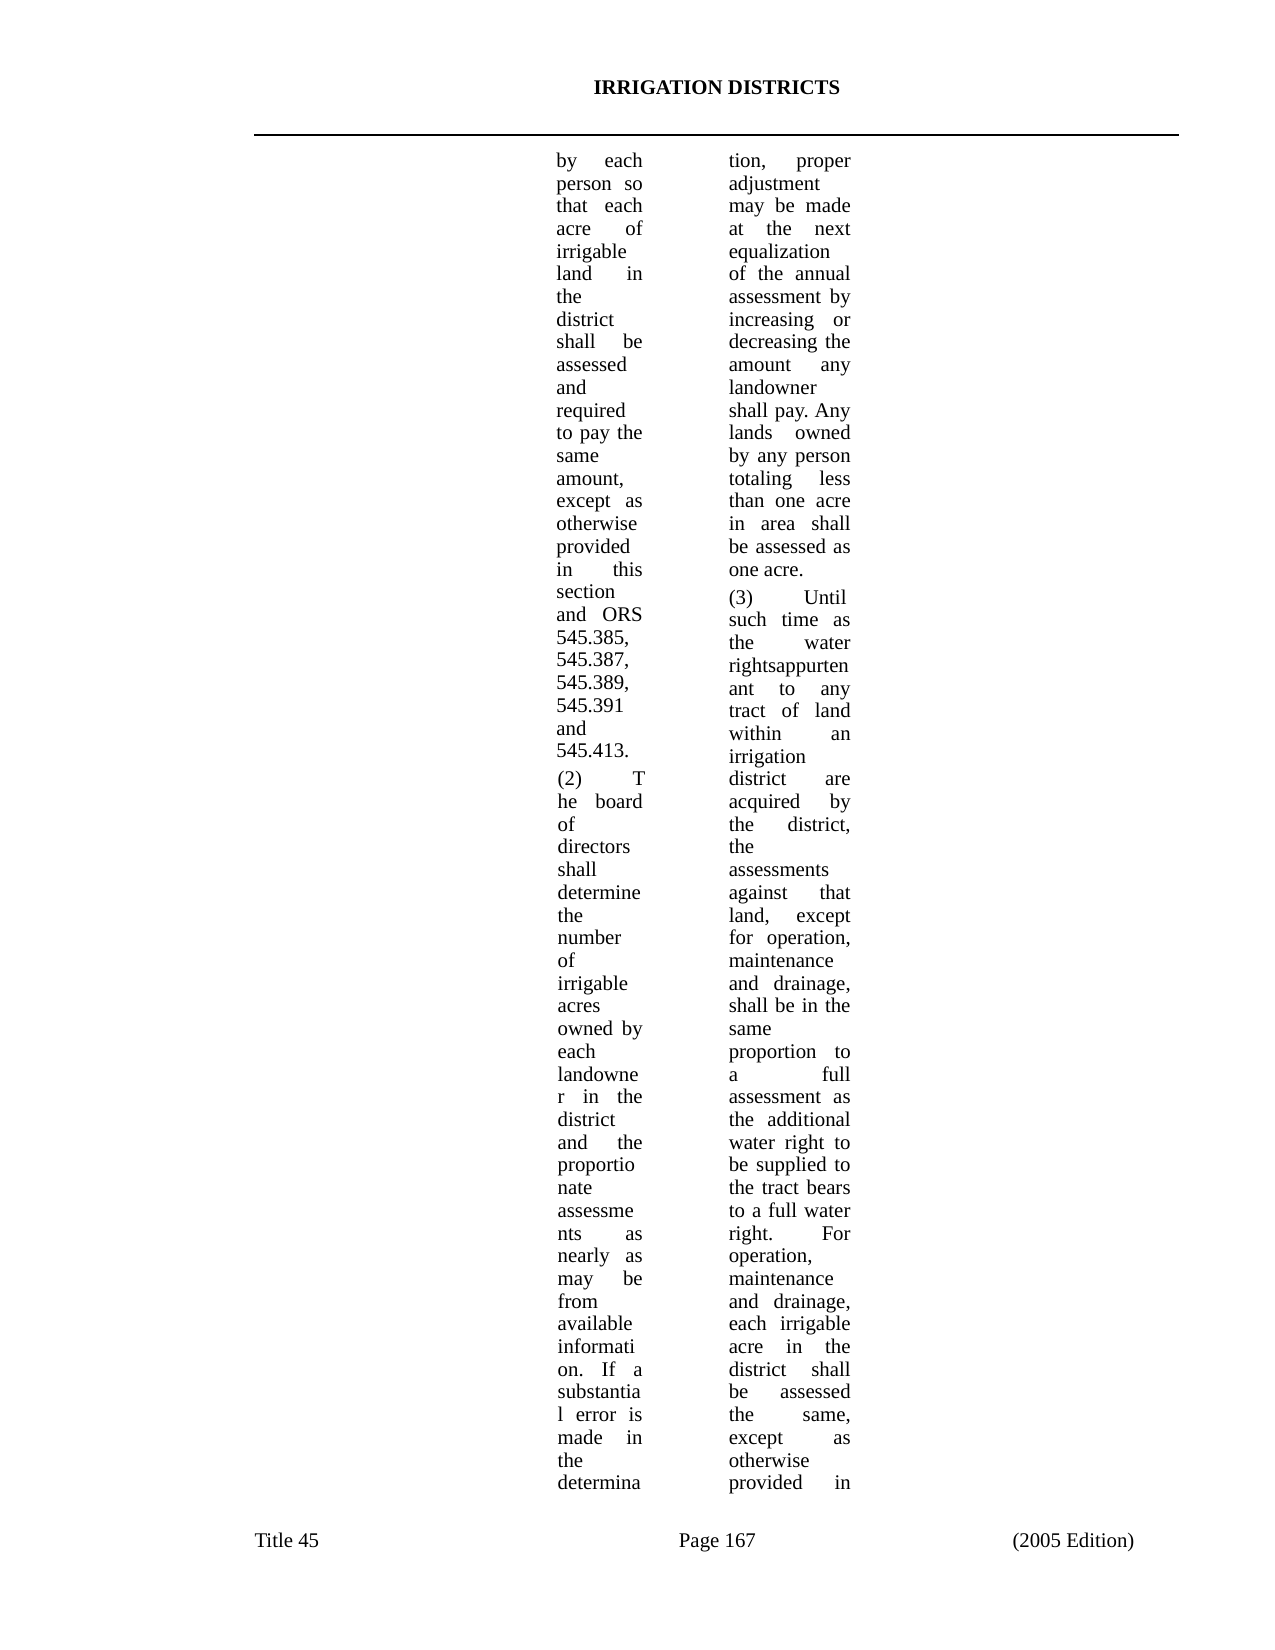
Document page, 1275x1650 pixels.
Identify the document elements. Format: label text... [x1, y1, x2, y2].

list The board of directors shall determinethe number of irrigable acres owned by each landowner in the district and the proportionate assessments as nearly as may be from available information. If a substantial error is made in the determination, proper adjustment may be made at the next equalization of the annual assessment by increasing or decreasing the amount any landowner shall pay. Any lands owned by any person totaling less than one acre in area shall be assessed as one acre. [728, 149, 851, 581]
list The board of directors shall determinethe number of irrigable acres owned by each landowner in the district and the proportionate assessments as nearly as may be from available information. If a substantial error is made in the determination, proper adjustment may be made at the next equalization of the annual assessment by increasing or decreasing the amount any landowner shall pay. Any lands owned by any person totaling less than one acre in area shall be assessed as one acre. [557, 768, 642, 1494]
